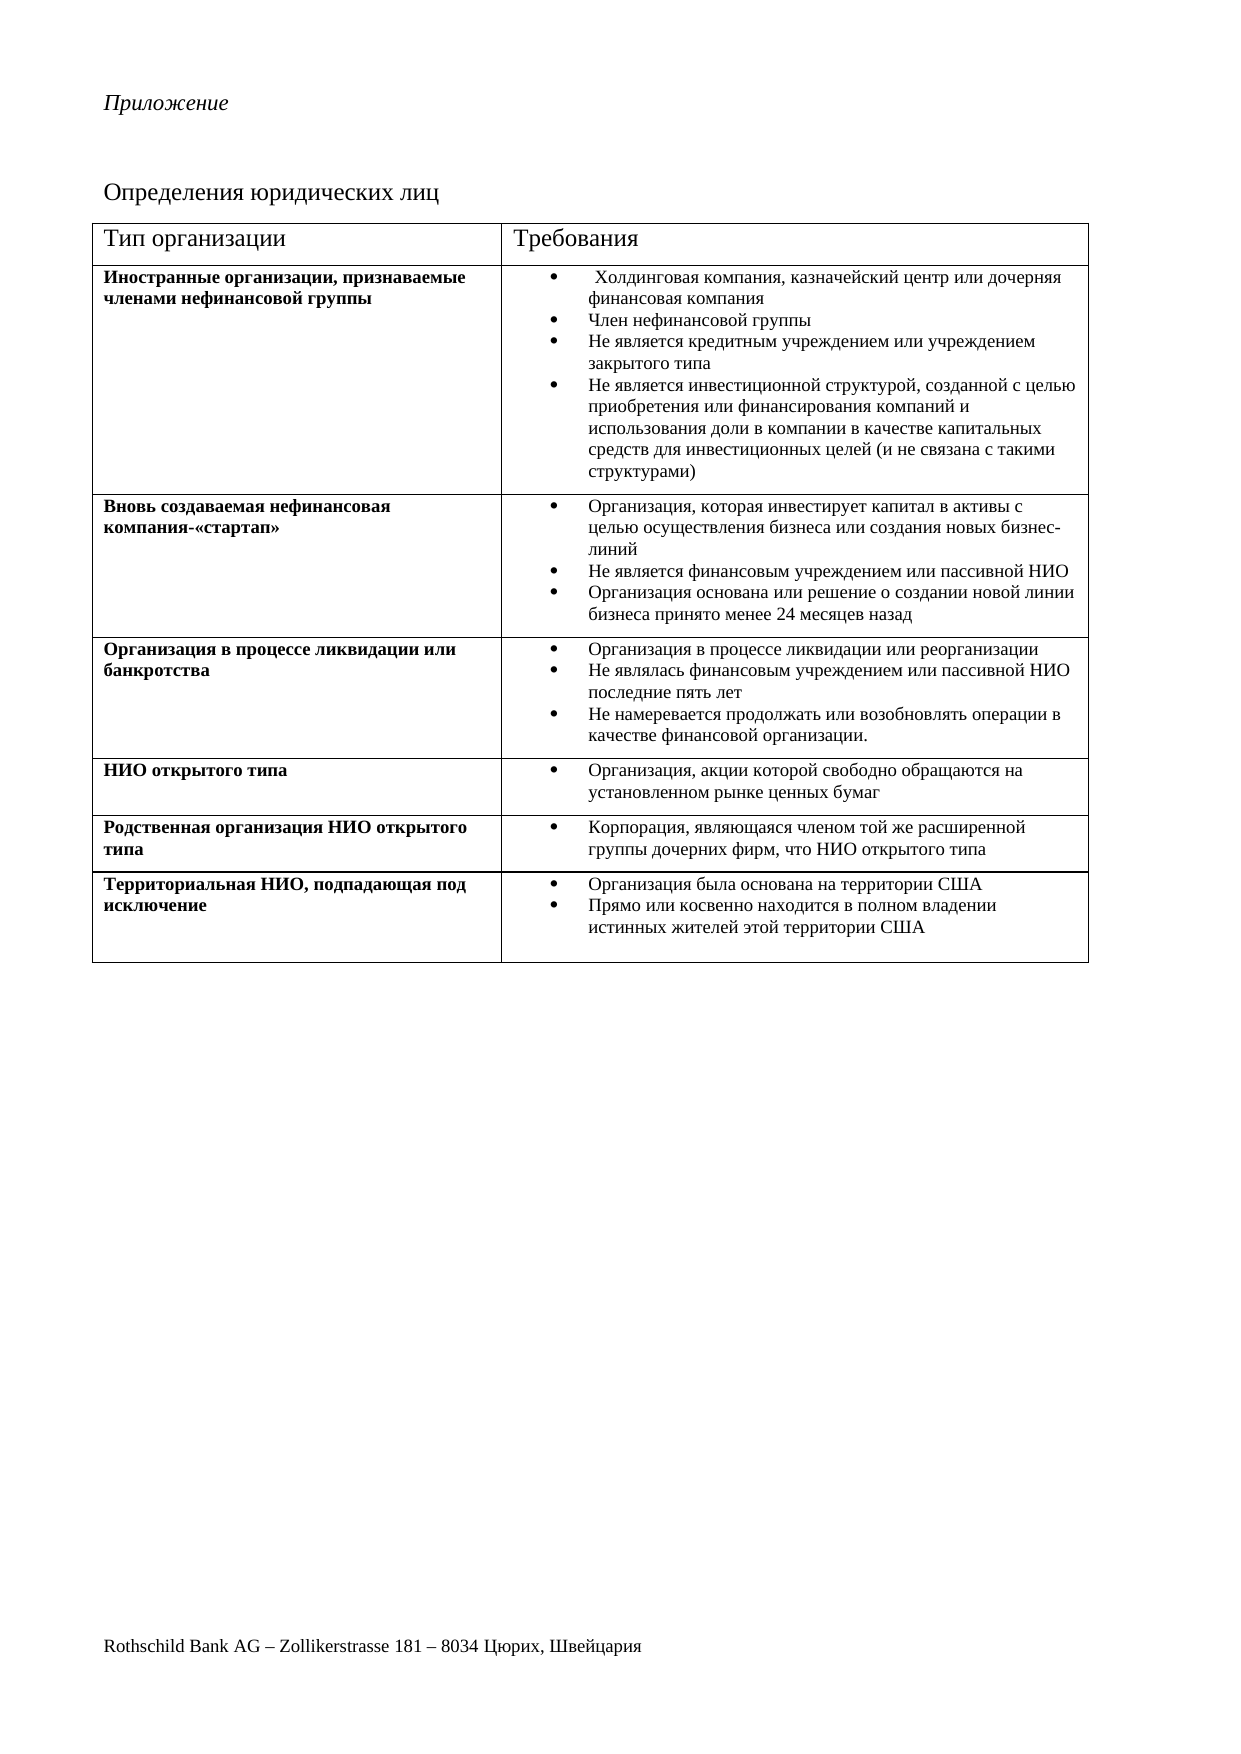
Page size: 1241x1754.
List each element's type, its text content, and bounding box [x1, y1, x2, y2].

table_cell Организация была основана на территории США Прямо или косвенно находится в полном владении истинных жителей этой территории США [502, 873, 1088, 962]
table_header Тип организации [93, 224, 501, 265]
table_header Требования [502, 224, 1088, 265]
table_cell Территориальная НИО, подпадающая под исключение [93, 873, 501, 962]
table_cell Организация, которая инвестирует капитал в активы с целью осуществления бизнеса или создания новых бизнес-линий Не является финансовым учреждением или пассивной НИО Организация основана или решение о создании новой линии бизнеса принято менее 24 месяцев назад [502, 495, 1088, 637]
table_cell Холдинговая компания, казначейский центр или дочерняя финансовая компания Член нефинансовой группы Не является кредитным учреждением или учреждением закрытого типа Не является инвестиционной структурой, созданной с целью приобретения или финансирования компаний и использования доли в компании в качестве капитальных средств для инвестиционных целей (и не связана с такими структурами) [502, 266, 1088, 494]
table_cell Организация, акции которой свободно обращаются на установленном рынке ценных бумаг [502, 759, 1088, 815]
table_cell Организация в процессе ликвидации или реорганизации Не являлась финансовым учреждением или пассивной НИО последние пять лет Не намеревается продолжать или возобновлять операции в качестве финансовой организации. [502, 638, 1088, 758]
table_cell Организация в процессе ликвидации или банкротства [93, 638, 501, 758]
table_cell НИО открытого типа [93, 759, 501, 815]
text Rothschild Bank AG – Zollikerstrasse 181 – 8034 Цюрих, Швейцария [103, 1635, 1152, 1656]
text Приложение [103, 89, 1152, 115]
table_cell Вновь создаваемая нефинансовая компания-«стартап» [93, 495, 501, 637]
text Определения юридических лиц [103, 177, 1152, 206]
table_cell Корпорация, являющаяся членом той же расширенной группы дочерних фирм, что НИО открытого типа [502, 816, 1088, 871]
table_cell Иностранные организации, признаваемые членами нефинансовой группы [93, 266, 501, 494]
table_cell Родственная организация НИО открытого типа [93, 816, 501, 871]
